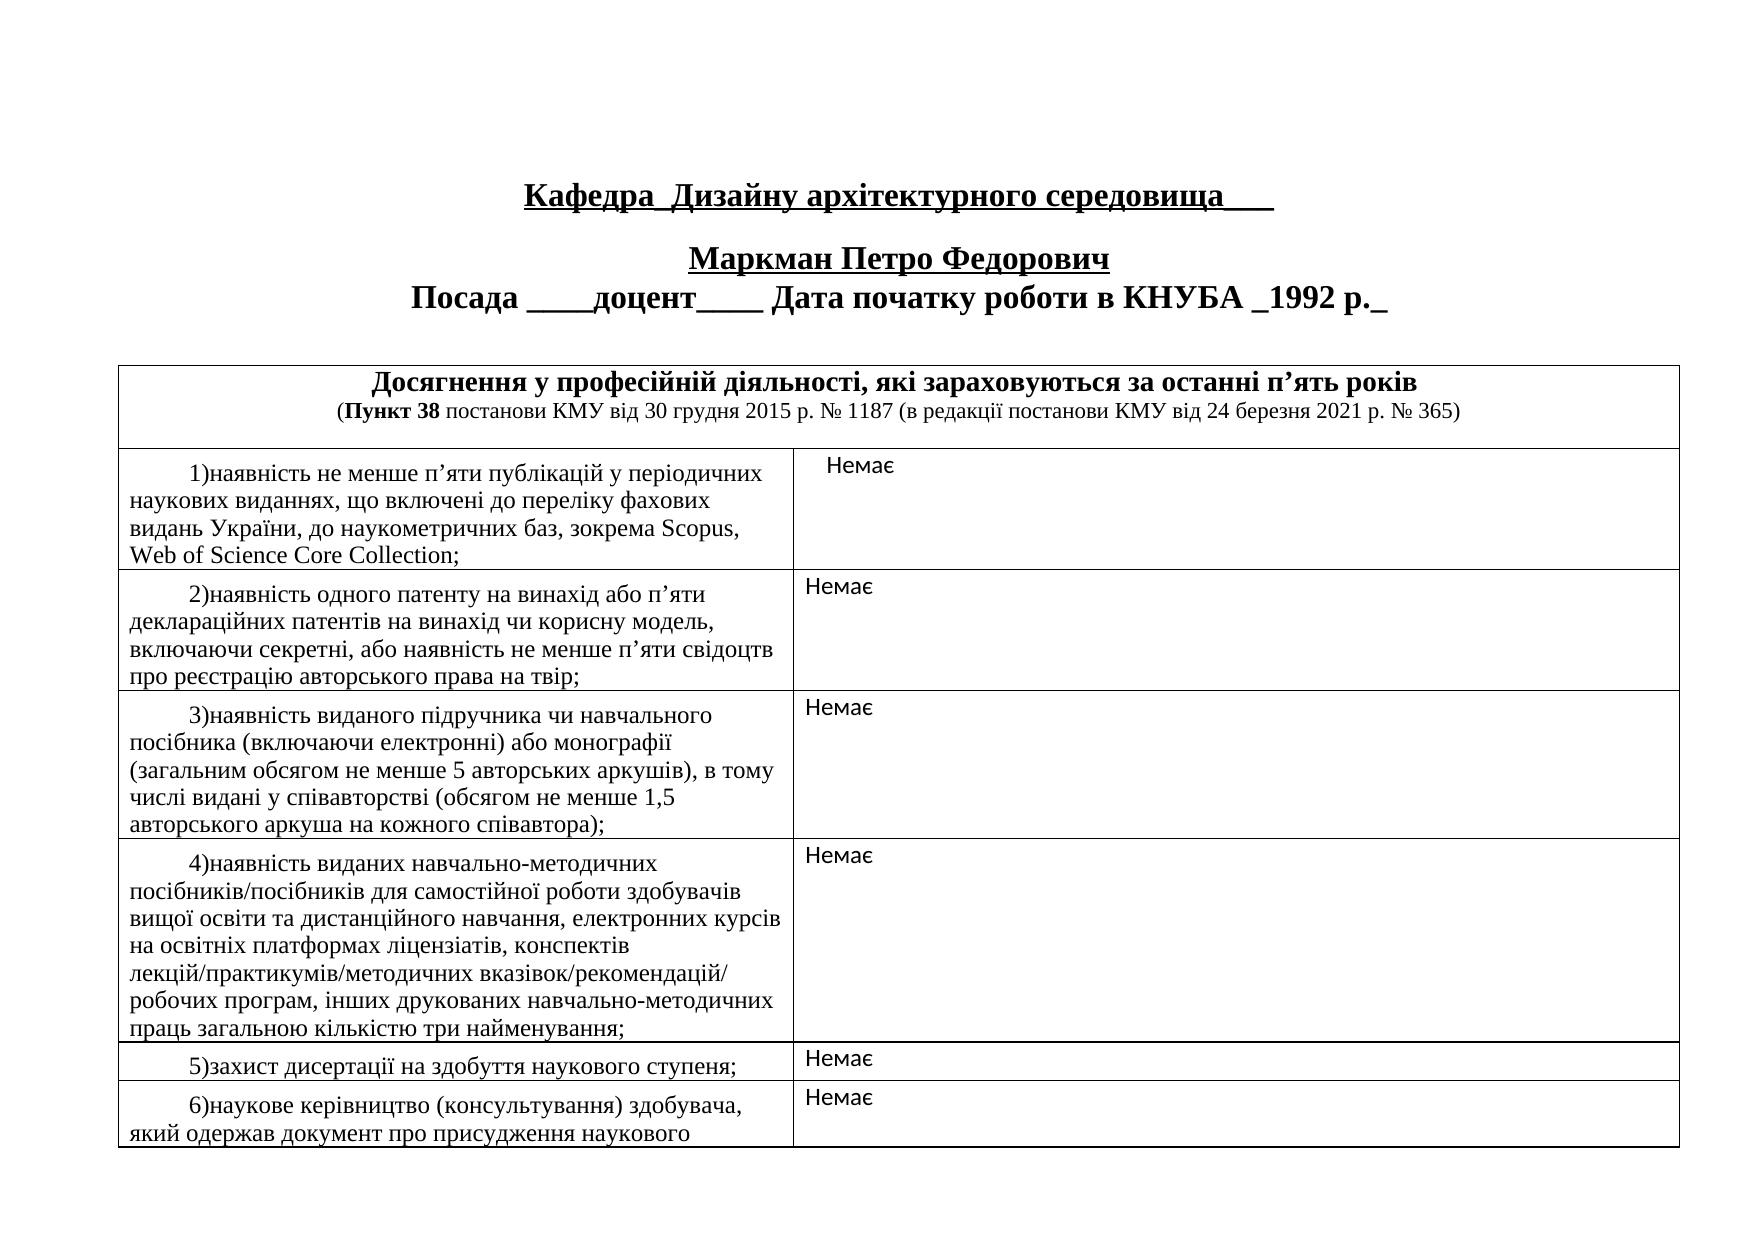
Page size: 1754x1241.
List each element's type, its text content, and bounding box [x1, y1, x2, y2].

table_cell Немає [794, 570, 1679, 690]
table_cell 5)захист дисертації на здобуття наукового ступеня; [119, 1043, 793, 1080]
table_cell Немає [794, 449, 1679, 569]
table_cell Немає [794, 691, 1679, 838]
table_cell Немає [794, 1043, 1679, 1080]
table_cell 2)наявність одного патенту на винахід або п’яти деклараційних патентів на винахід чи корисну модель, включаючи секретні, або наявність не менше п’яти свідоцтв про реєстрацію авторського права на твір; [119, 570, 793, 690]
table_cell 4)наявність виданих навчально-методичних посібників/посібників для самостійної роботи здобувачів вищої освіти та дистанційного навчання, електронних курсів на освітніх платформах ліцензіатів, конспектів лекцій/практикумів/методичних вказівок/рекомендацій/ робочих програм, інших друкованих навчально-методичних праць загальною кількістю три найменування; [119, 839, 793, 1041]
table_cell Немає [794, 839, 1679, 1041]
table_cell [119, 1081, 793, 1146]
table_cell Досягнення у професійній діяльності, які зараховуються за останні п’ять років (Пункт 38 постанови КМУ від 30 грудня 2015 р. № 1187 (в редакції постанови КМУ від 24 березня 2021 р. № 365) [119, 366, 1679, 448]
table_cell 3)наявність виданого підручника чи навчального посібника (включаючи електронні) або монографії (загальним обсягом не менше 5 авторських аркушів), в тому числі видані у співавторстві (обсягом не менше 1,5 авторського аркуша на кожного співавтора); [119, 691, 793, 838]
table_cell 1)наявність не менше п’яти публікацій у періодичних наукових виданнях, що включені до переліку фахових видань України, до наукометричних баз, зокрема Scopus, Web of Science Core Collection; [119, 449, 793, 569]
table_cell Немає [794, 1081, 1679, 1146]
table_header Кафедра_Дизайну архітектурного середовища___ Маркман Петро Федорович Посада ____доцент____ Дата початку роботи в КНУБА _1992 р._ [118, 177, 1680, 365]
